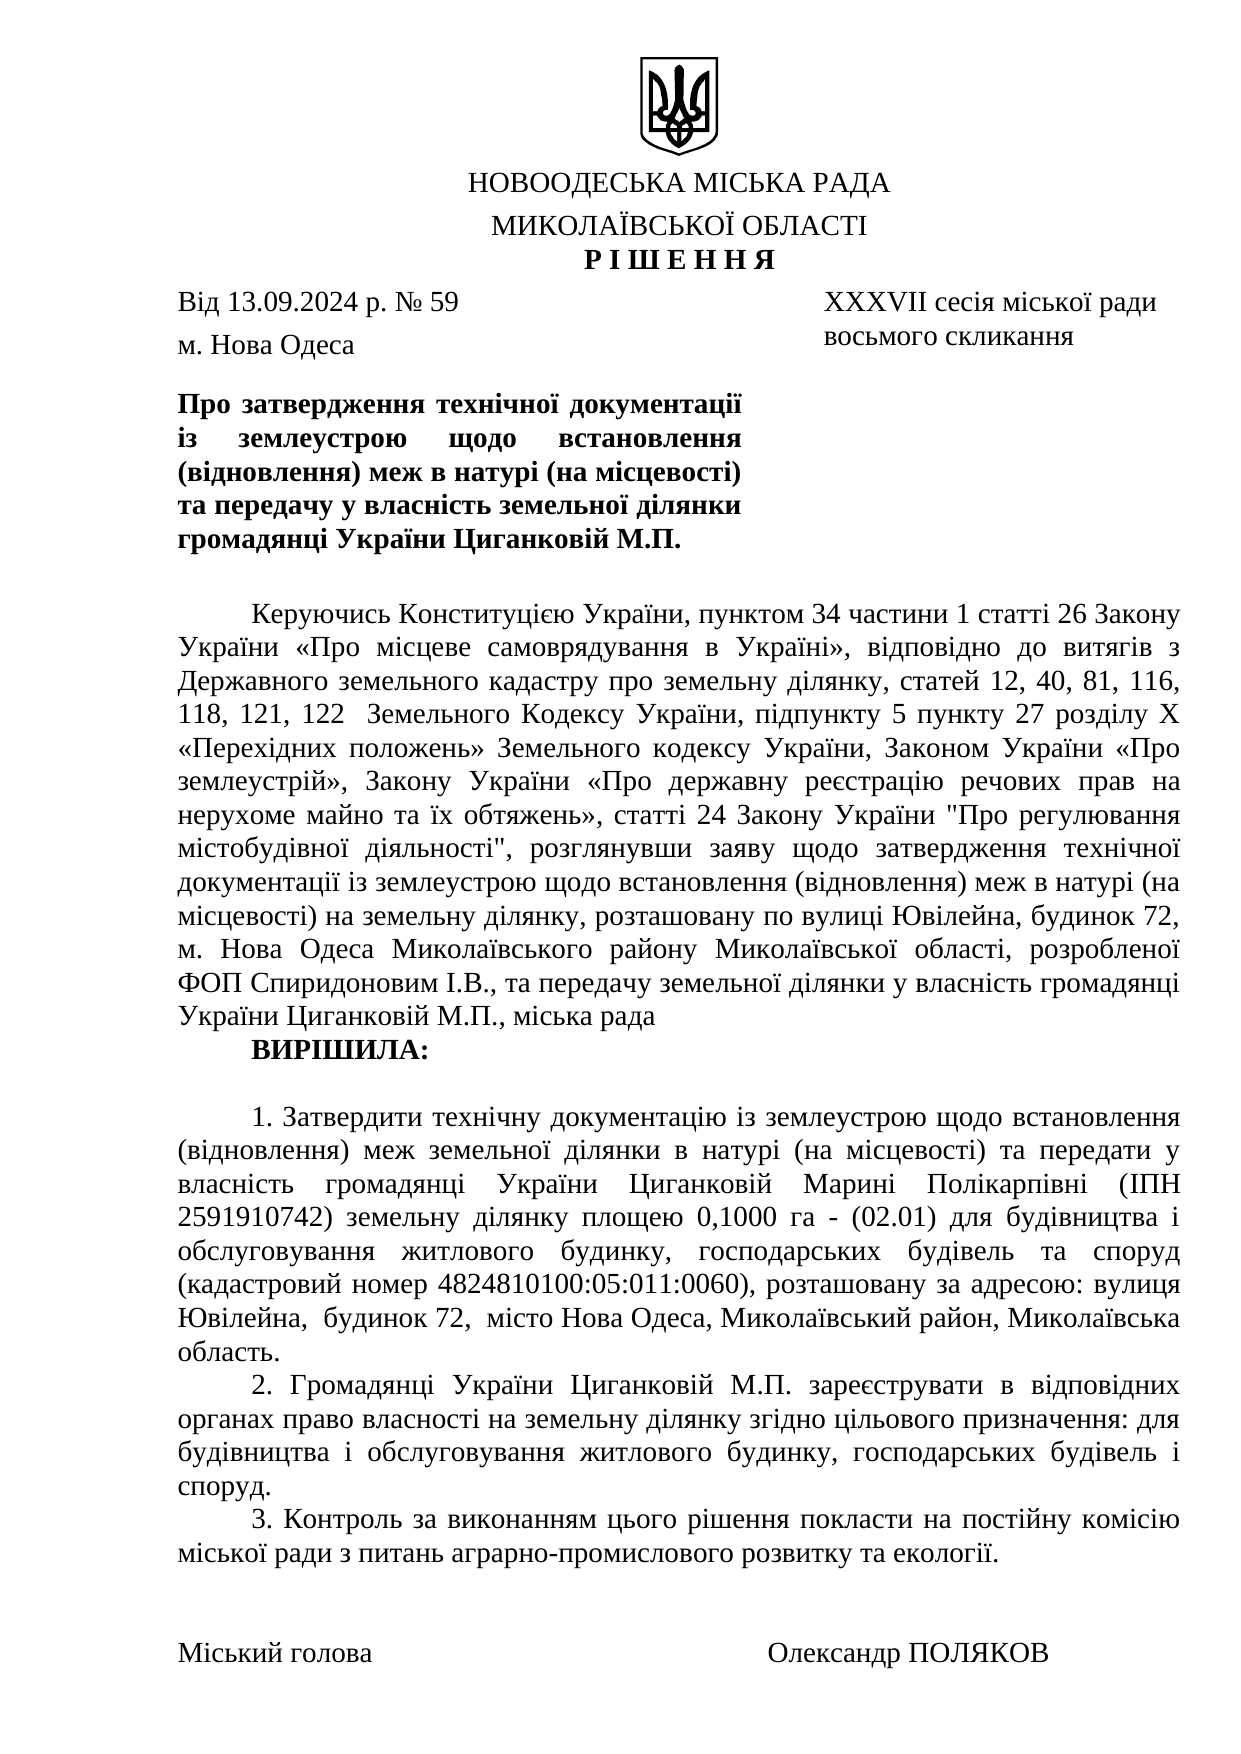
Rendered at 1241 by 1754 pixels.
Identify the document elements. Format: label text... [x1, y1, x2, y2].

text 1. Затвердити технічну документацію із землеустрою щодо встановлення (відновлення) меж земельної ділянки в натурі (на місцевості) та передати у власність громадянці України Циганковій Марині Полікарпівні (ІПН 2591910742) земельну ділянку площею 0,1000 га - (02.01) для будівництва і обслуговування житлового будинку, господарських будівель та споруд (кадастровий номер 4824810100:05:011:0060), розташовану за адресою: вулиця Ювілейна, будинок 72, місто Нова Одеса, Миколаївський район, Миколаївська область. [177, 1099, 1181, 1367]
table_header XXXVII сесія міської ради восьмого скликання [812, 275, 1180, 361]
text 2. Громадянці України Циганковій М.П. зареєструвати в відповідних органах право власності на земельну ділянку згідно цільового призначення: для будівництва і обслуговування житлового будинку, господарських будівель і споруд. [177, 1367, 1181, 1501]
text 3. Контроль за виконанням цього рішення покласти на постійну комісію міської ради з питань аграрно-промислового розвитку та екології. [177, 1501, 1181, 1568]
text ВИРІШИЛА: [177, 1032, 1181, 1065]
table_header Про затвердження технічної документації із землеустрою щодо встановлення (відновлення) меж в натурі (на місцевості) та передачу у власність земельної ділянки громадянці України Циганковій М.П. [166, 387, 753, 554]
picture [653, 79, 705, 128]
text Міський голова Олександр ПОЛЯКОВ [177, 1636, 1181, 1669]
text МИКОЛАЇВСЬКОЇ ОБЛАСТІ [177, 208, 1181, 242]
table_header Від 13.09.2024 р. № 59 м. Нова Одеса [166, 275, 812, 361]
subtitle Р І Ш Е Н Н Я [177, 242, 1181, 275]
text НОВООДЕСЬКА МІСЬКА РАДА [177, 165, 1181, 199]
text Керуючись Конституцією України, пунктом 34 частини 1 статті 26 Закону України «Про місцеве самоврядування в Україні», відповідно до витягів з Державного земельного кадастру про земельну ділянку, статей 12, 40, 81, 116, 118, 121, 122 Земельного Кодексу України, підпункту 5 пункту 27 розділу Х «Перехідних положень» Земельного кодексу України, Законом України «Про землеустрій», Закону України «Про державну реєстрацію речових прав на нерухоме майно та їх обтяжень», статті 24 Закону України "Про регулювання містобудівної діяльності", розглянувши заяву щодо затвердження технічної документації із землеустрою щодо встановлення (відновлення) меж в натурі (на місцевості) на земельну ділянку, розташовану по вулиці Ювілейна, будинок 72, м. Нова Одеса Миколаївського району Миколаївської області, розробленої ФОП Спиридоновим І.В., та передачу земельної ділянки у власність громадянці України Циганковій М.П., міська рада [177, 596, 1181, 1032]
